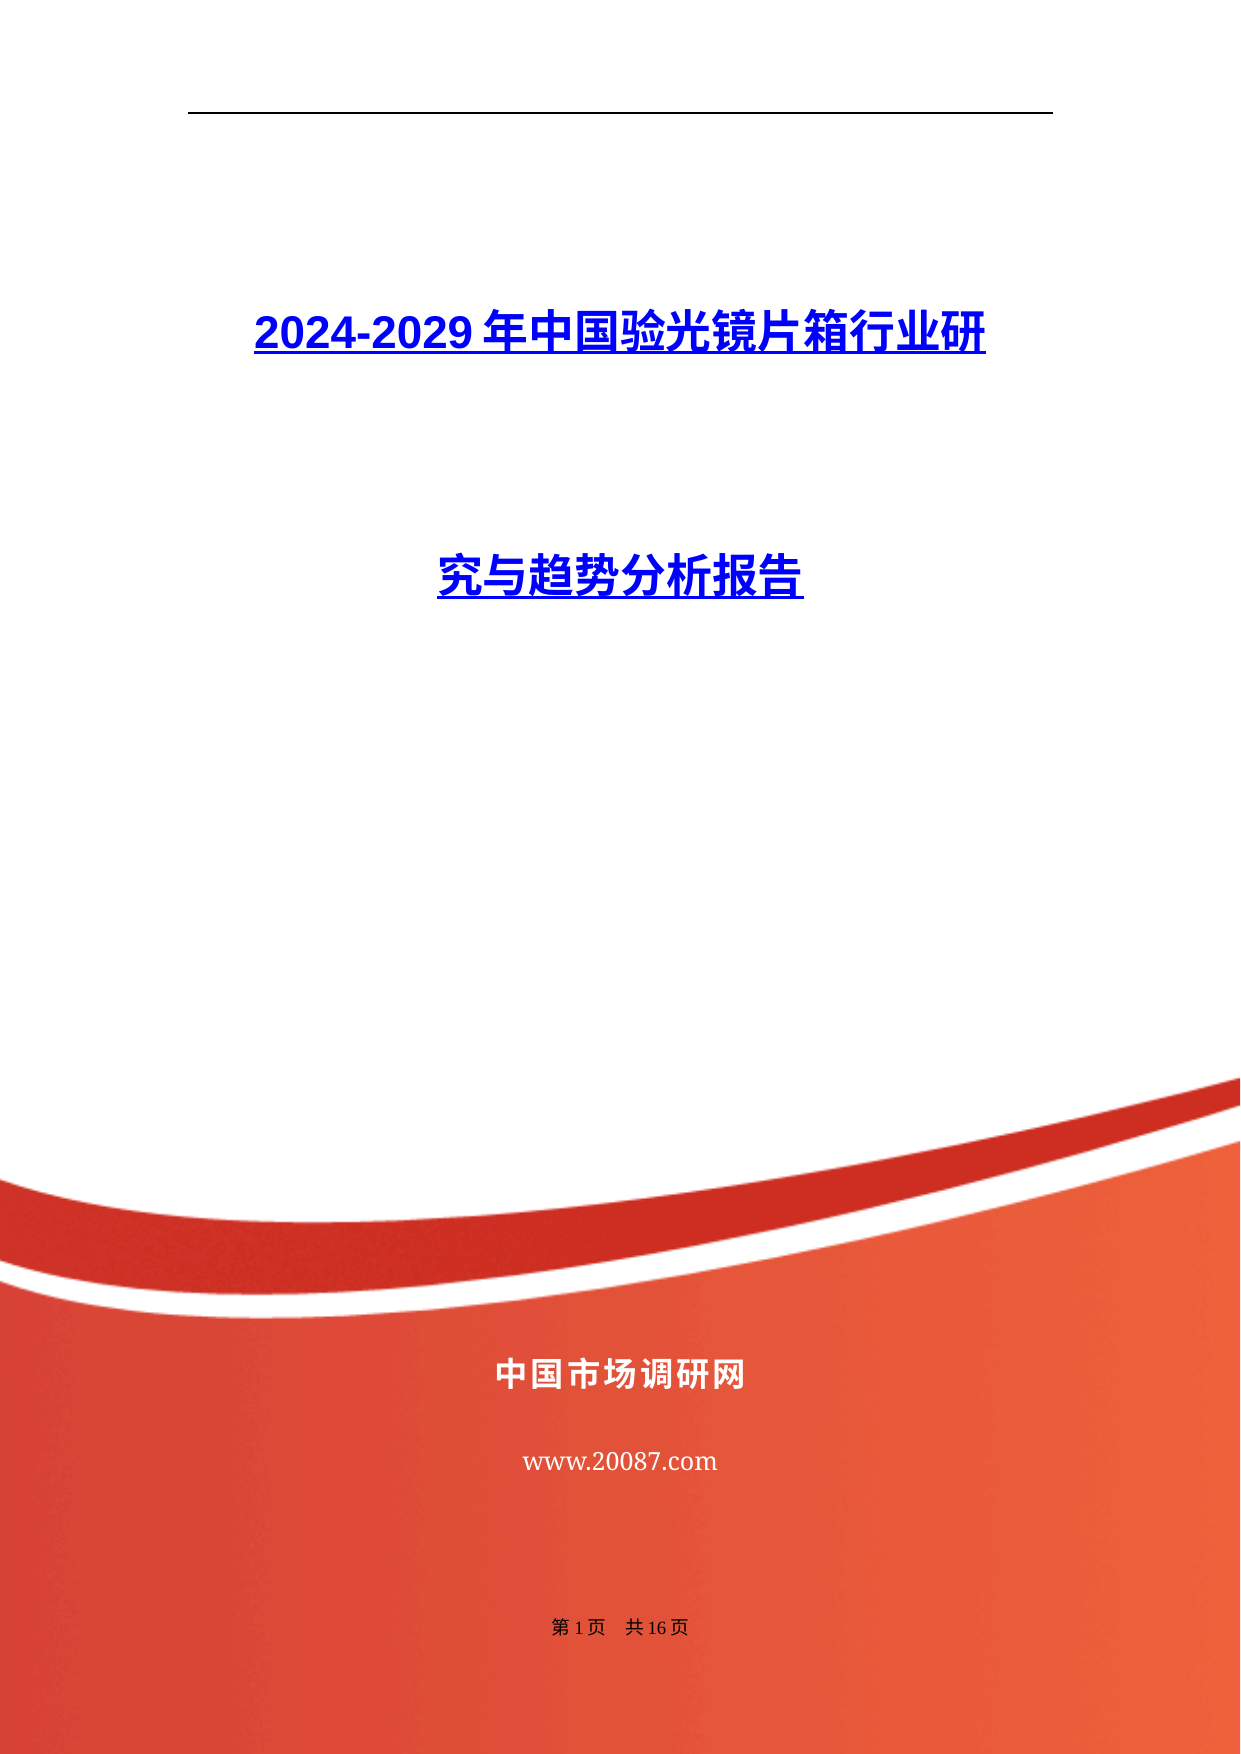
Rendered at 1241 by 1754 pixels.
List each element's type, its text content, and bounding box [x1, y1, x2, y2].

text www.20087.com [187, 1428, 1053, 1493]
picture [0, 1006, 1241, 1754]
subtitle 中国市场调研网 [187, 1339, 1053, 1404]
table_header 2024-2029年中国验光镜片箱行业研究与趋势分析报告 [188, 207, 1053, 773]
